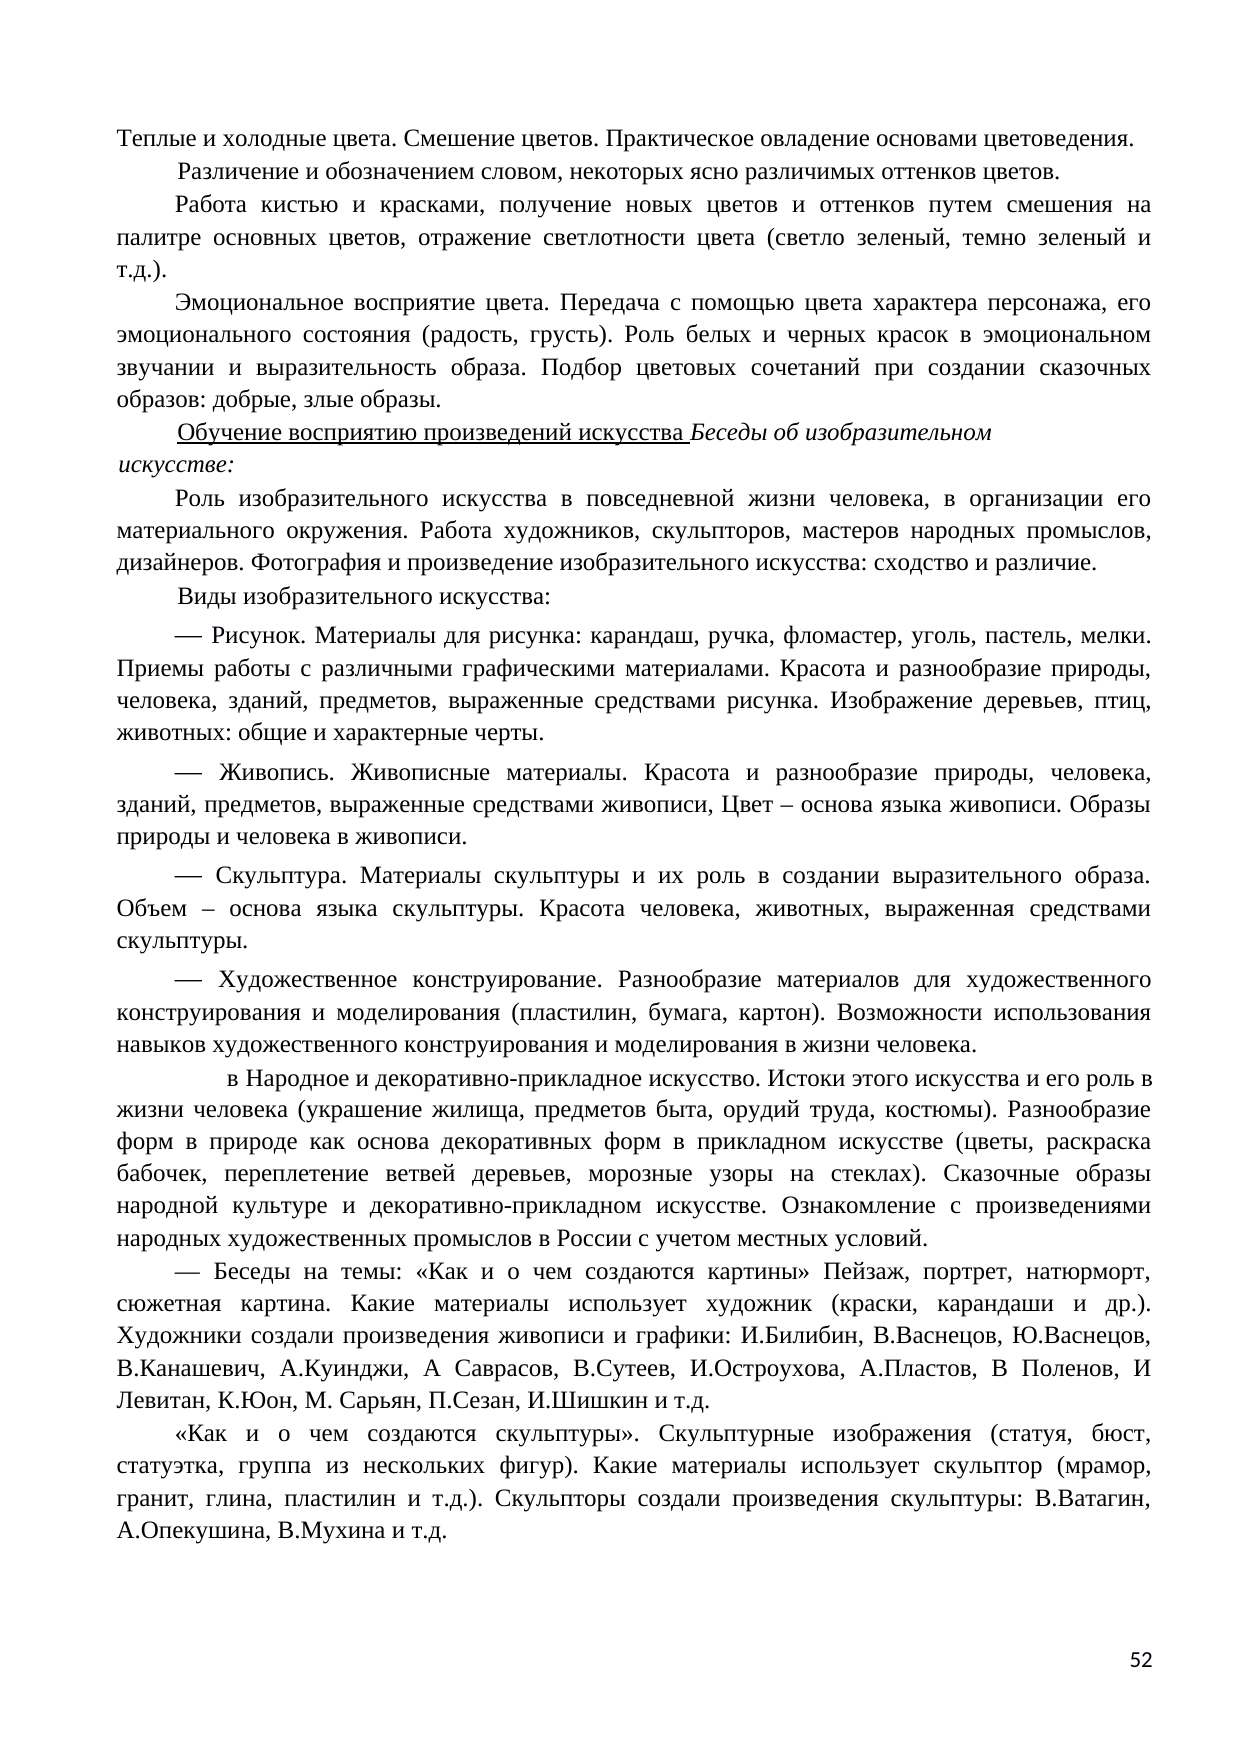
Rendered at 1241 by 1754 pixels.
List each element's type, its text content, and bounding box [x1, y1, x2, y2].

text Эмоциональное восприятие цвета. Передача с помощью цвета характера персонажа, его эмоционального состояния (радость, грусть). Роль белых и черных красок в эмоциональном звучании и выразительность образа. Подбор цветовых сочетаний при создании сказочных образов: добрые, злые образы. [116, 287, 1152, 413]
text ― Беседы на темы: «Как и о чем создаются картины» Пейзаж, портрет, натюрморт, сюжетная картина. Какие материалы использует художник (краски, карандаши и др.). Художники создали произведения живописи и графики: И.Билибин, В.Васнецов, Ю.Васнецов, В.Канашевич, А.Куинджи, А Саврасов, В.Сутеев, И.Остроухова, А.Пластов, В Поленов, И Левитан, К.Юон, М. Сарьян, П.Сезан, И.Шишкин и т.д. [116, 1256, 1152, 1413]
text Теплые и холодные цвета. Смешение цветов. Практическое овладение основами цветоведения. [116, 123, 1152, 151]
text в Народное и декоративно-прикладное искусство. Истоки этого искусства и его роль в [103, 1063, 1153, 1092]
text ― Живопись. Живописные материалы. Красота и разнообразие природы, человека, зданий, предметов, выраженные средствами живописи, Цвет – основа языка живописи. Образы природы и человека в живописи. [116, 754, 1152, 850]
text жизни человека (украшение жилища, предметов быта, орудий труда, костюмы). Разнообразие форм в природе как основа декоративных форм в прикладном искусстве (цветы, раскраска бабочек, переплетение ветвей деревьев, морозные узоры на стеклах). Сказочные образы народной культуре и декоративно-прикладном искусстве. Ознакомление с произведениями народных художественных промыслов в России с учетом местных условий. [116, 1094, 1152, 1251]
text Виды изобразительного искусства: [177, 581, 1152, 610]
text ― Рисунок. Материалы для рисунка: карандаш, ручка, фломастер, уголь, пастель, мелки. Приемы работы с различными графическими материалами. Красота и разнообразие природы, человека, зданий, предметов, выраженные средствами рисунка. Изображение деревьев, птиц, животных: общие и характерные черты. [116, 618, 1152, 746]
text Работа кистью и красками, получение новых цветов и оттенков путем смешения на палитре основных цветов, отражение светлотности цвета (светло зеленый, темно зеленый и т.д.). [116, 189, 1152, 283]
text ― Художественное конструирование. Разнообразие материалов для художественного конструирования и моделирования (пластилин, бумага, картон). Возможности использования навыков художественного конструирования и моделирования в жизни человека. [116, 963, 1152, 1058]
text ― Скульптура. Материалы скульптуры и их роль в создании выразительного образа. Объем – основа языка скульптуры. Красота человека, животных, выраженная средствами скульптуры. [116, 858, 1152, 954]
text Роль изобразительного искусства в повседневной жизни человека, в организации его материального окружения. Работа художников, скульпторов, мастеров народных промыслов, дизайнеров. Фотография и произведение изобразительного искусства: сходство и различие. [116, 483, 1152, 576]
text Обучение восприятию произведений искусства Беседы об изобразительном искусстве: [118, 417, 1003, 478]
text Различение и обозначением словом, некоторых ясно различимых оттенков цветов. [177, 156, 1152, 185]
text «Как и о чем создаются скульптуры». Скульптурные изображения (статуя, бюст, статуэтка, группа из нескольких фигур). Какие материалы использует скульптор (мрамор, гранит, глина, пластилин и т.д.). Скульпторы создали произведения скульптуры: В.Ватагин, А.Опекушина, В.Мухина и т.д. [116, 1418, 1152, 1543]
